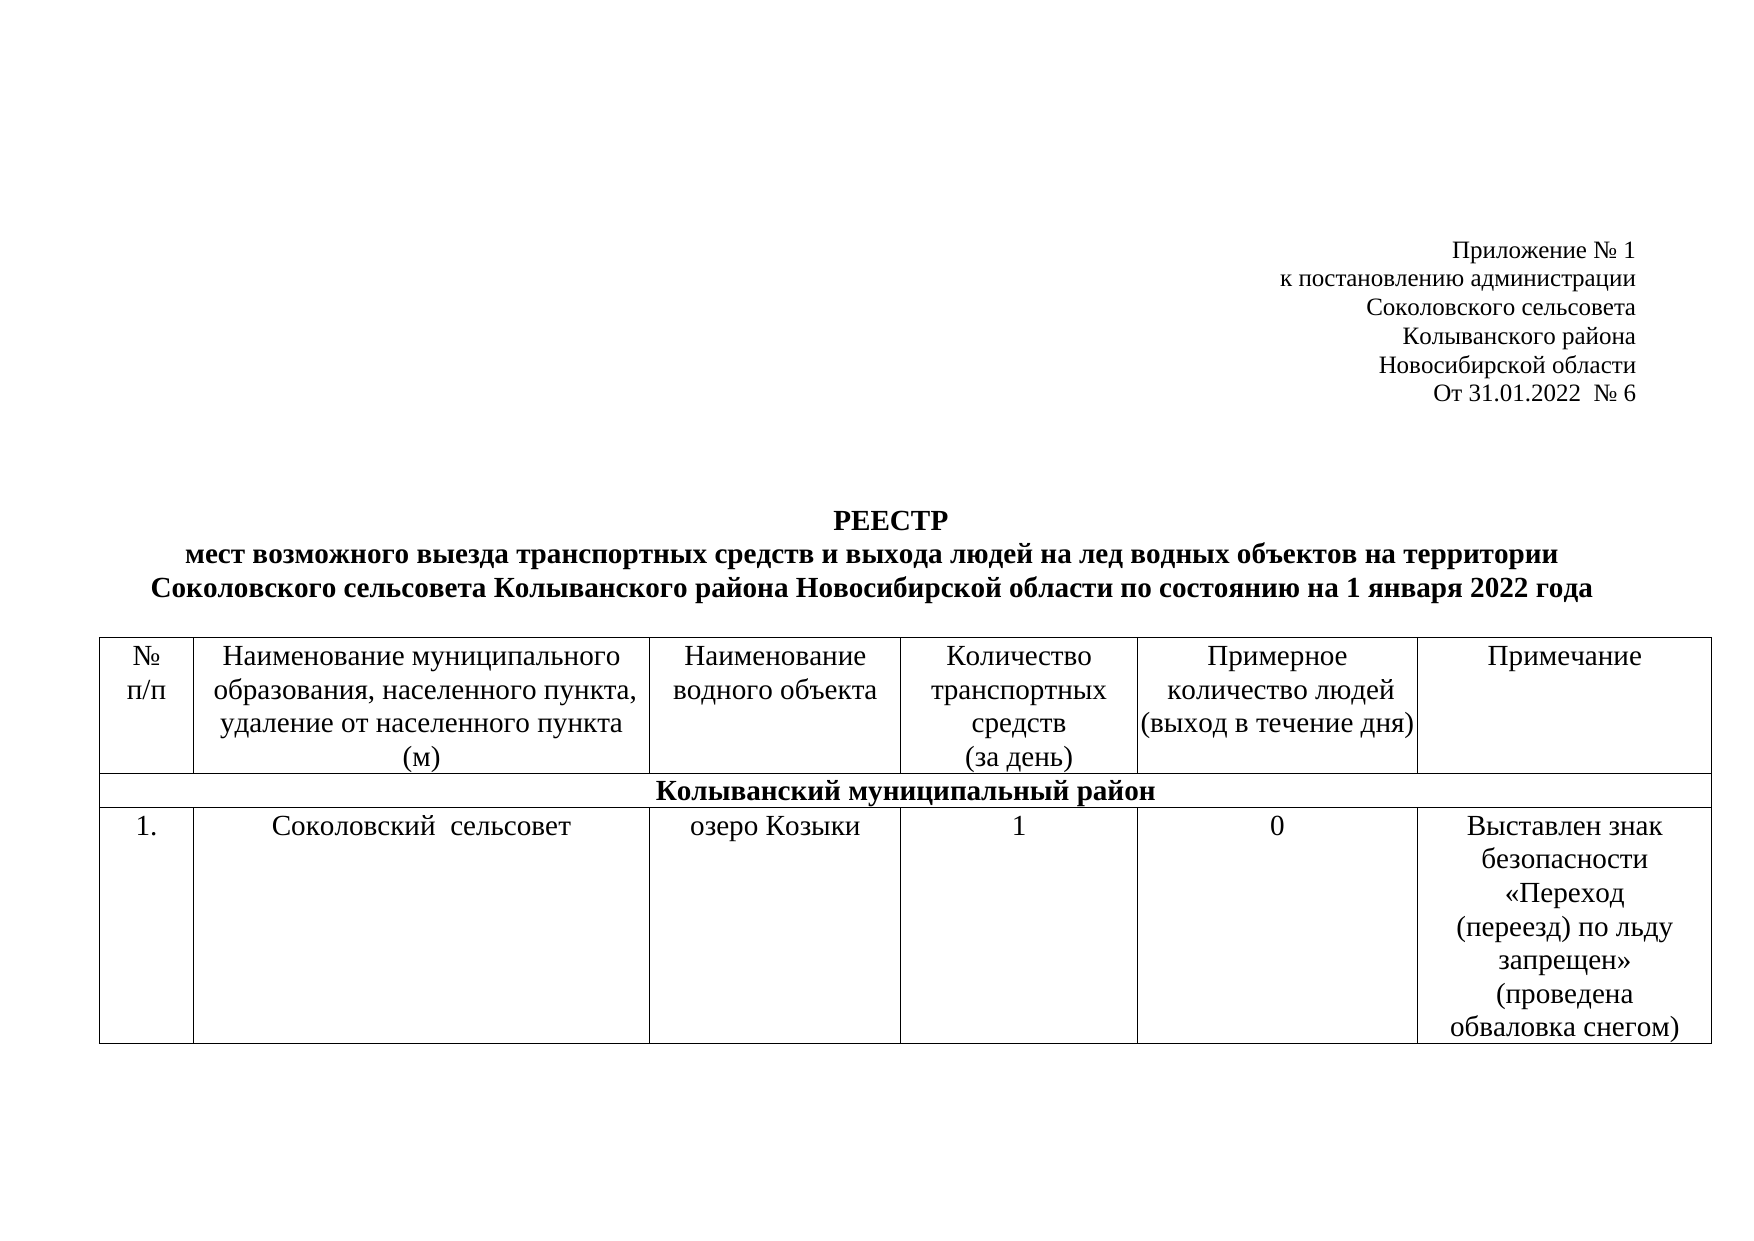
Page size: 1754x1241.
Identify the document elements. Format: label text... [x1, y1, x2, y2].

table_cell озеро Козыки [650, 808, 900, 1043]
table_header Наименование муниципального образования, населенного пункта, удаление от населенного пункта (м) [194, 638, 649, 772]
text Колыванского района [118, 321, 1636, 350]
text Новосибирской области [118, 350, 1636, 378]
text Приложение № 1 [118, 235, 1636, 263]
text Соколовского сельсовета [118, 292, 1636, 321]
table_header Примерное количество людей (выход в течение дня) [1138, 638, 1417, 772]
table_header № п/п [100, 638, 193, 772]
table_cell 0 [1138, 808, 1417, 1043]
table_header Примечание [1418, 638, 1711, 772]
table_cell Колыванский муниципальный район [100, 774, 1711, 807]
table_cell 1 [901, 808, 1137, 1043]
text От 31.01.2022 № 6 [118, 378, 1636, 407]
text к постановлению администрации [118, 263, 1636, 292]
table_cell 1. [100, 808, 193, 1043]
text мест возможного выезда транспортных средств и выхода людей на лед водных объектов на территории Соколовского сельсовета Колыванского района Новосибирской области по состоянию на 1 января 2022 года [118, 537, 1626, 604]
table_cell Выставлен знак безопасности «Переход (переезд) по льду запрещен» (проведена обваловка снегом) [1418, 808, 1711, 1043]
table_header Наименование водного объекта [650, 638, 900, 772]
table_header Количество транспортных средств (за день) [901, 638, 1137, 772]
table_cell Соколовский сельсовет [194, 808, 649, 1043]
text РЕЕСТР [156, 503, 1626, 537]
